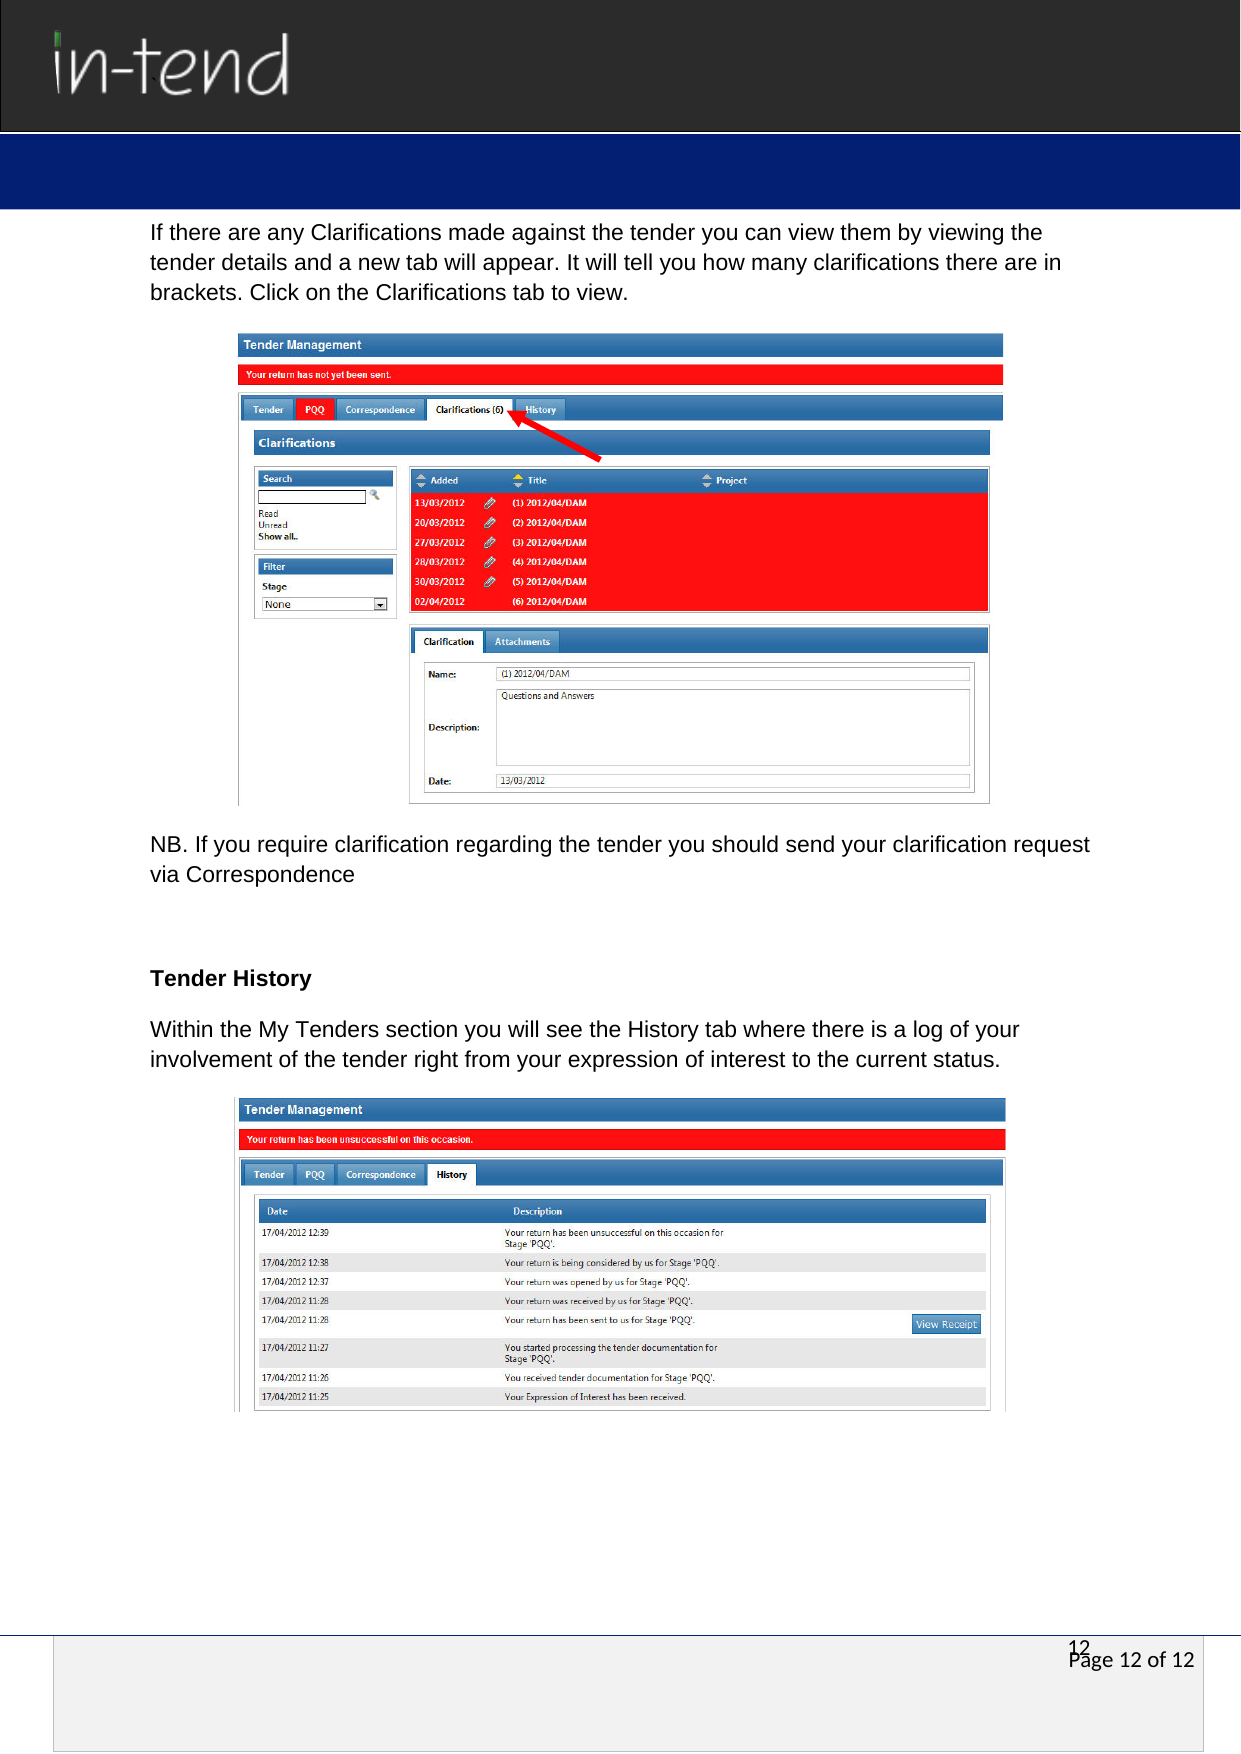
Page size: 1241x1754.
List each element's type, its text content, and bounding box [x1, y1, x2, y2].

text Within the My Tenders section you will see the History tab where there is a log of your involvement of the tender right from your expression of interest to the current status. [150, 1016, 1090, 1072]
picture [234, 1097, 1006, 1412]
text NB. If you require clarification regarding the tender you should send your clarification request via Correspondence [150, 831, 1090, 887]
text If there are any Clarifications made against the tender you can view them by viewing the tender details and a new tab will appear. It will tell you how many clarifications there are in brackets. Click on the Clarifications tab to view. [150, 219, 1090, 305]
picture [237, 330, 1004, 806]
text Tender History [150, 965, 1090, 991]
picture [50, 28, 294, 96]
